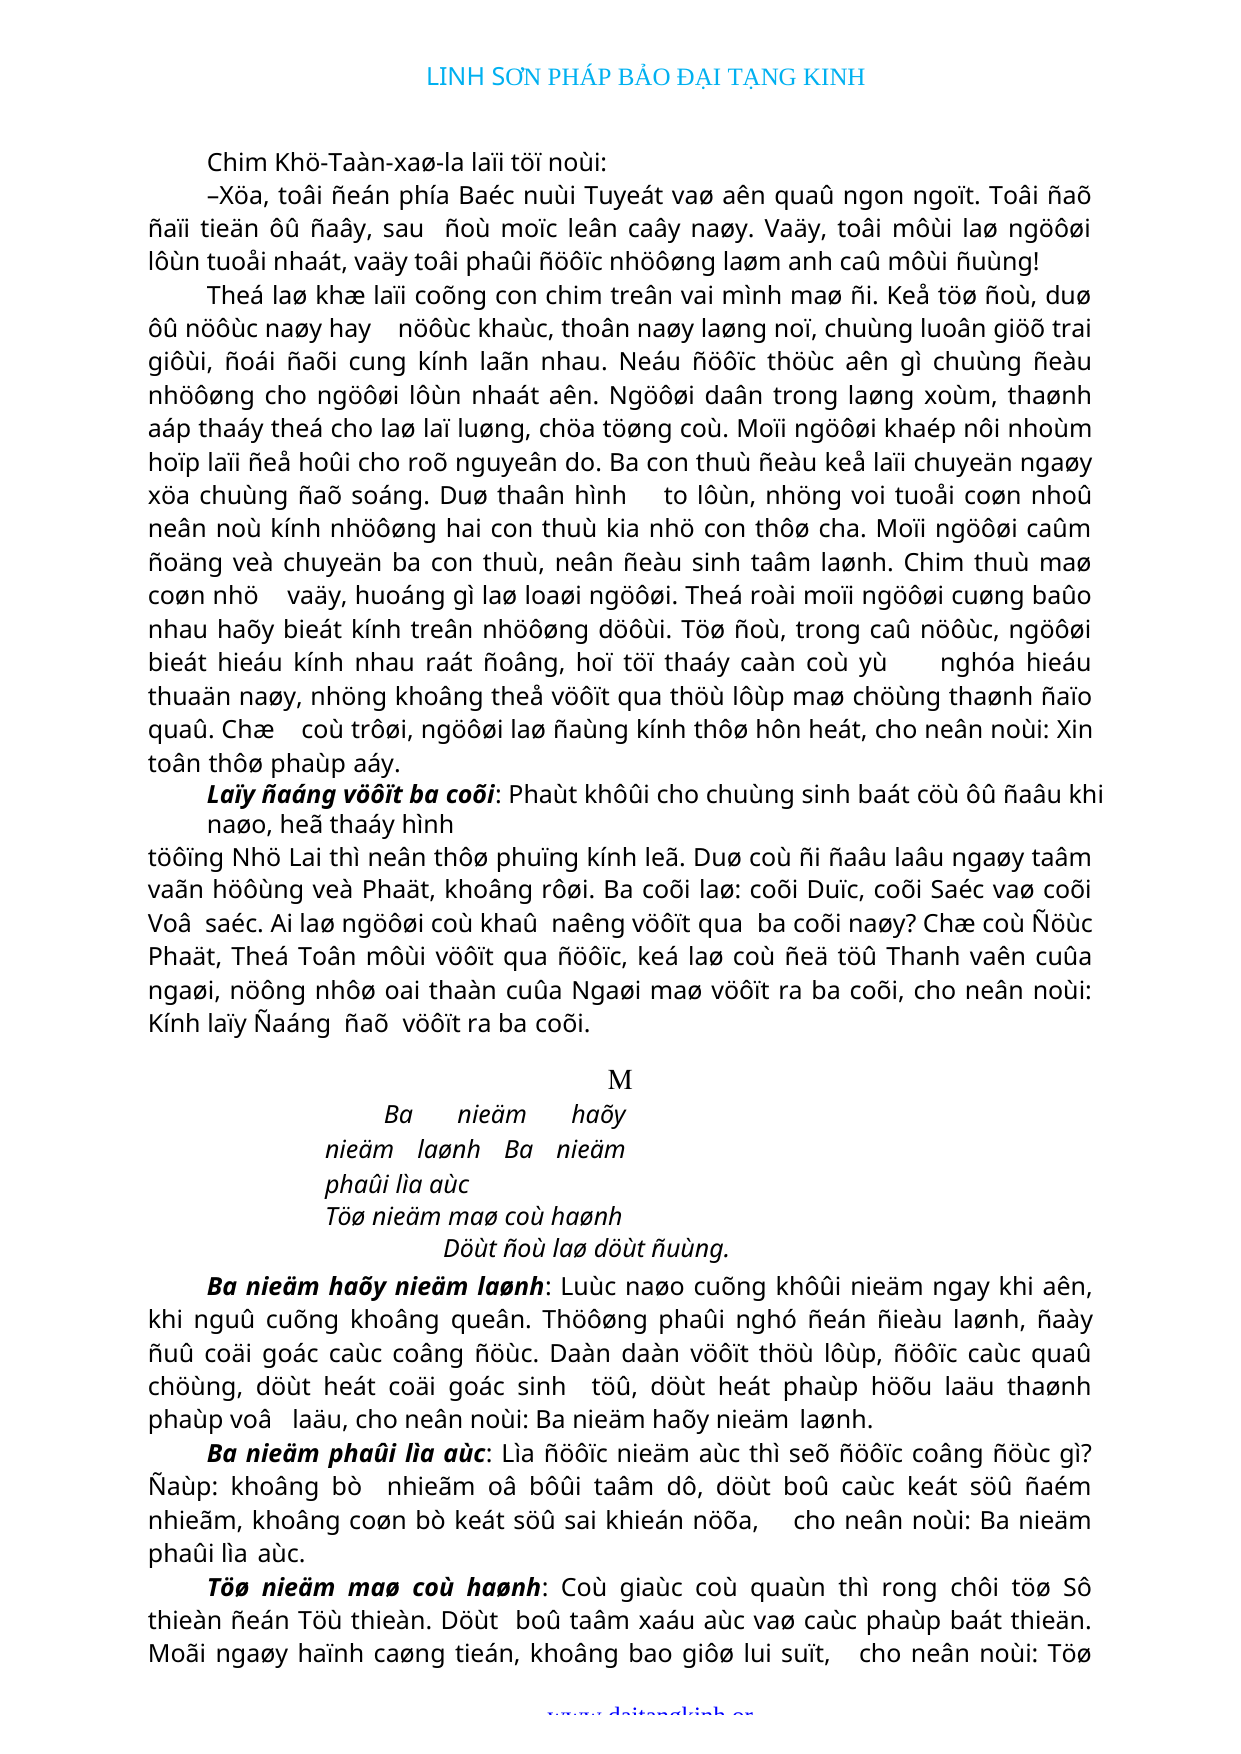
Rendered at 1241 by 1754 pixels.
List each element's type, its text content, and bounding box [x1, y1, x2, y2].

text töôïng Nhö Lai thì neân thôø phuïng kính leã. Duø coù ñi ñaâu laâu ngaøy taâm vaãn höôùng veà Phaät, khoâng rôøi. Ba coõi laø: coõi Duïc, coõi Saéc vaø coõi Voâ saéc. Ai laø ngöôøi coù khaû naêng vöôït qua ba coõi naøy? Chæ coù Ñöùc Phaät, Theá Toân môùi vöôït qua ñöôïc, keá laø coù ñeä töû Thanh vaên cuûa ngaøi, nöông nhôø oai thaàn cuûa Ngaøi maø vöôït ra ba coõi, cho neân noùi: Kính laïy Ñaáng ñaõ vöôït ra ba coõi. [148, 839, 1093, 1040]
text Theá laø khæ laïi coõng con chim treân vai mình maø ñi. Keå töø ñoù, duø ôû nöôùc naøy hay nöôùc khaùc, thoân naøy laøng noï, chuùng luoân giöõ trai giôùi, ñoái ñaõi cung kính laãn nhau. Neáu ñöôïc thöùc aên gì chuùng ñeàu nhöôøng cho ngöôøi lôùn nhaát aên. Ngöôøi daân trong laøng xoùm, thaønh aáp thaáy theá cho laø laï luøng, chöa töøng coù. Moïi ngöôøi khaép nôi nhoùm hoïp laïi ñeå hoûi cho roõ nguyeân do. Ba con thuù ñeàu keå laïi chuyeän ngaøy xöa chuùng ñaõ soáng. Duø thaân hình to lôùn, nhöng voi tuoåi coøn nhoû neân noù kính nhöôøng hai con thuù kia nhö con thôø cha. Moïi ngöôøi caûm ñoäng veà chuyeän ba con thuù, neân ñeàu sinh taâm laønh. Chim thuù maø coøn nhö vaäy, huoáng gì laø loaøi ngöôøi. Theá roài moïi ngöôøi cuøng baûo nhau haõy bieát kính treân nhöôøng döôùi. Töø ñoù, trong caû nöôùc, ngöôøi bieát hieáu kính nhau raát ñoâng, hoï töï thaáy caàn coù yù nghóa hieáu thuaän naøy, nhöng khoâng theå vöôït qua thöù lôùp maø chöùng thaønh ñaïo quaû. Chæ coù trôøi, ngöôøi laø ñaùng kính thôø hôn heát, cho neân noùi: Xin toân thôø phaùp aáy. [148, 278, 1093, 779]
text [148, 1570, 1093, 1670]
picture [535, 69, 540, 79]
text Laïy ñaáng vöôït ba coõi: Phaùt khôûi cho chuùng sinh baát cöù ôû ñaâu khi naøo, heã thaáy hình [207, 779, 1105, 839]
text Ba nieäm haõy nieäm laønh: Luùc naøo cuõng khôûi nieäm ngay khi aên, khi nguû cuõng khoâng queân. Thöôøng phaûi nghó ñeán ñieàu laønh, ñaày ñuû coäi goác caùc coâng ñöùc. Daàn daàn vöôït thöù lôùp, ñöôïc caùc quaû chöùng, döùt heát coäi goác sinh töû, döùt heát phaùp höõu laäu thaønh phaùp voâ laäu, cho neân noùi: Ba nieäm haõy nieäm laønh. [148, 1269, 1093, 1436]
text Ba nieäm haõy nieäm laønh Ba nieäm phaûi lìa aùc [325, 1096, 626, 1201]
text Chim Khö-Taàn-xaø-la laïi töï noùi: [207, 145, 1105, 177]
text Töø nieäm maø coù haønh [325, 1201, 1105, 1232]
text Döùt ñoù laø döùt ñuùng. [443, 1232, 1105, 1263]
text Ba nieäm phaûi lìa aùc: Lìa ñöôïc nieäm aùc thì seõ ñöôïc coâng ñöùc gì? Ñaùp: khoâng bò nhieãm oâ bôûi taâm dô, döùt boû caùc keát söû ñaém nhieãm, khoâng coøn bò keát söû sai khieán nöõa, cho neân noùi: Ba nieäm phaûi lìa aùc. [148, 1436, 1093, 1570]
text –Xöa, toâi ñeán phía Baéc nuùi Tuyeát vaø aên quaû ngon ngoït. Toâi ñaõ ñaïi tieän ôû ñaây, sau ñoù moïc leân caây naøy. Vaäy, toâi môùi laø ngöôøi lôùn tuoåi nhaát, vaäy toâi phaûi ñöôïc nhöôøng laøm anh caû môùi ñuùng! [148, 178, 1093, 278]
subtitle  [135, 1061, 1105, 1096]
